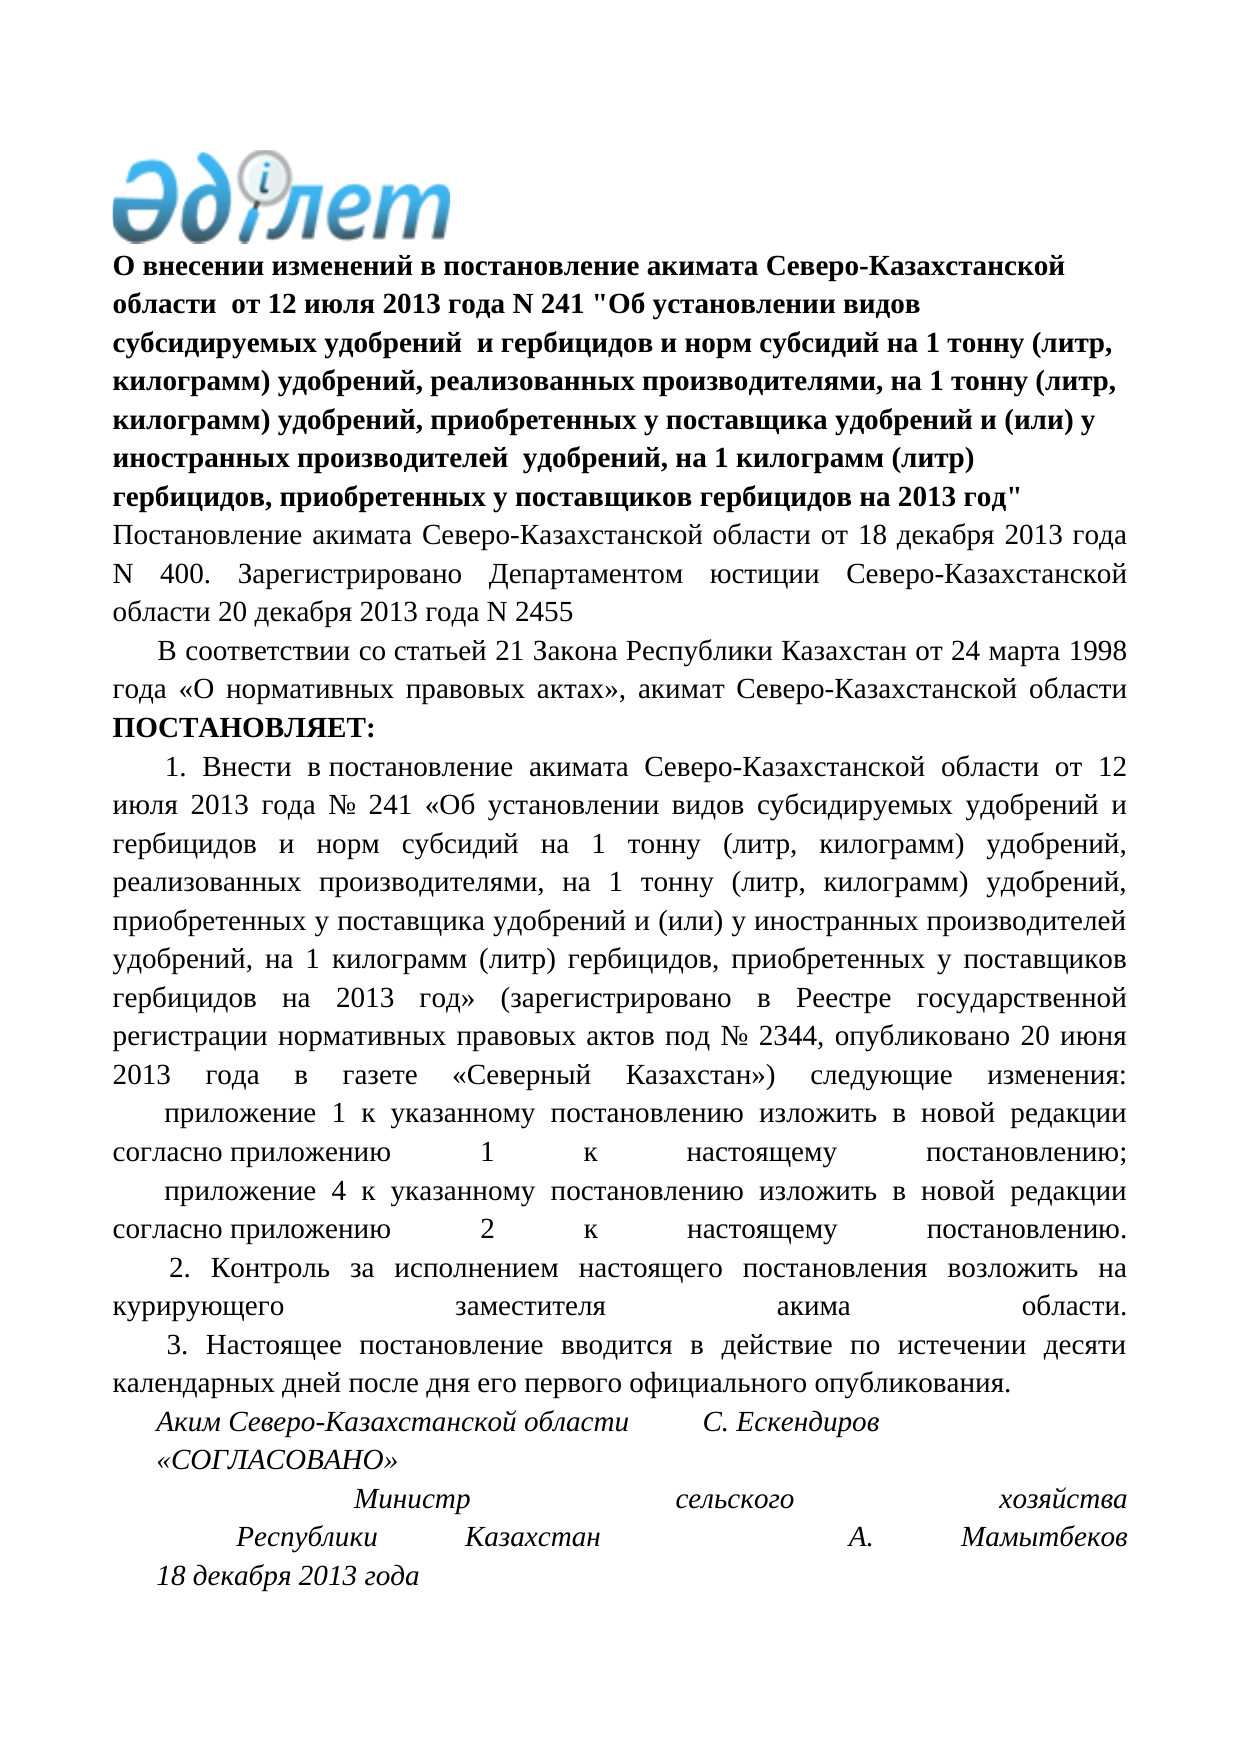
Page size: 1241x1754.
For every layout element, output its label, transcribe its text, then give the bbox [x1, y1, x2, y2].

text «СОГЛАСОВАНО» [112, 1442, 1128, 1476]
text Аким Северо-Казахстанской области С. Ескендиров [112, 1404, 1128, 1437]
text Постановление акимата Северо-Казахстанской области от 18 декабря 2013 года N 400. Зарегистрировано Департаментом юстиции Северо-Казахстанской области 20 декабря 2013 года N 2455 [112, 517, 1128, 628]
text Министр сельского хозяйства Республики Казахстан А. Мамытбеков 18 декабря 2013 года [112, 1481, 1128, 1592]
text О внесении изменений в постановление акимата Северо-Казахстанской области от 12 июля 2013 года N 241 "Об установлении видов субсидируемых удобрений и гербицидов и норм субсидий на 1 тонну (литр, килограмм) удобрений, реализованных производителями, на 1 тонну (литр, килограмм) удобрений, приобретенных у поставщика удобрений и (или) у иностранных производителей удобрений, на 1 килограмм (литр) гербицидов, приобретенных у поставщиков гербицидов на 2013 год" [112, 248, 1128, 512]
picture [112, 150, 451, 244]
text В соответствии со статьей 21 Закона Республики Казахстан от 24 марта 1998 года «О нормативных правовых актах», акимат Северо-Казахстанской области ПОСТАНОВЛЯЕТ: 1. Внести в постановление акимата Северо-Казахстанской области от 12 июля 2013 года № 241 «Об установлении видов субсидируемых удобрений и гербицидов и норм субсидий на 1 тонну (литр, килограмм) удобрений, реализованных производителями, на 1 тонну (литр, килограмм) удобрений, приобретенных у поставщика удобрений и (или) у иностранных производителей удобрений, на 1 килограмм (литр) гербицидов, приобретенных у поставщиков гербицидов на 2013 год» (зарегистрировано в Реестре государственной регистрации нормативных правовых актов под № 2344, опубликовано 20 июня 2013 года в газете «Северный Казахстан») следующие изменения: приложение 1 к указанному постановлению изложить в новой редакции согласно приложению 1 к настоящему постановлению; приложение 4 к указанному постановлению изложить в новой редакции согласно приложению 2 к настоящему постановлению. 2. Контроль за исполнением настоящего постановления возложить на курирующего заместителя акима области. 3. Настоящее постановление вводится в действие по истечении десяти календарных дней после дня его первого официального опубликования. [112, 633, 1128, 1399]
